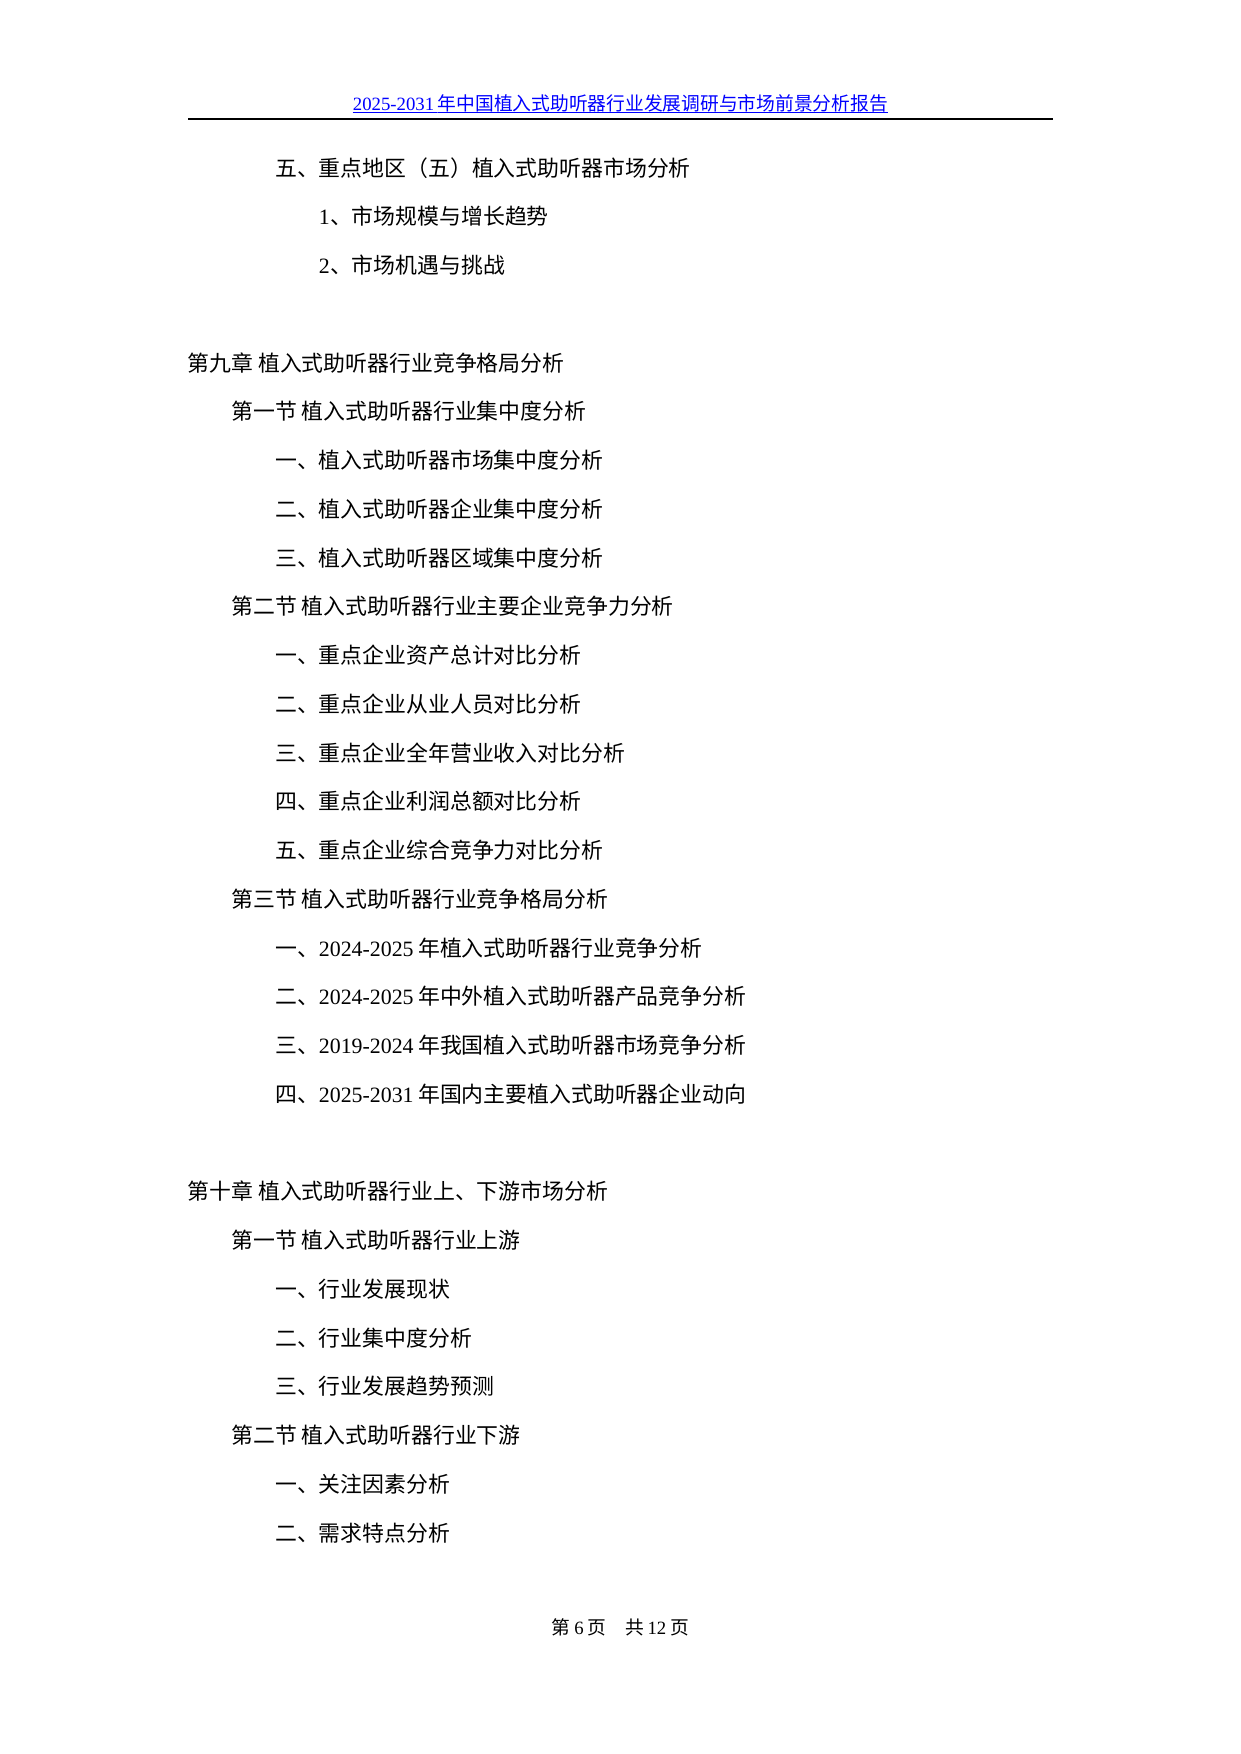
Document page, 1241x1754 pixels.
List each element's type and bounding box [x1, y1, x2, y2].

text [187, 150, 1053, 1548]
